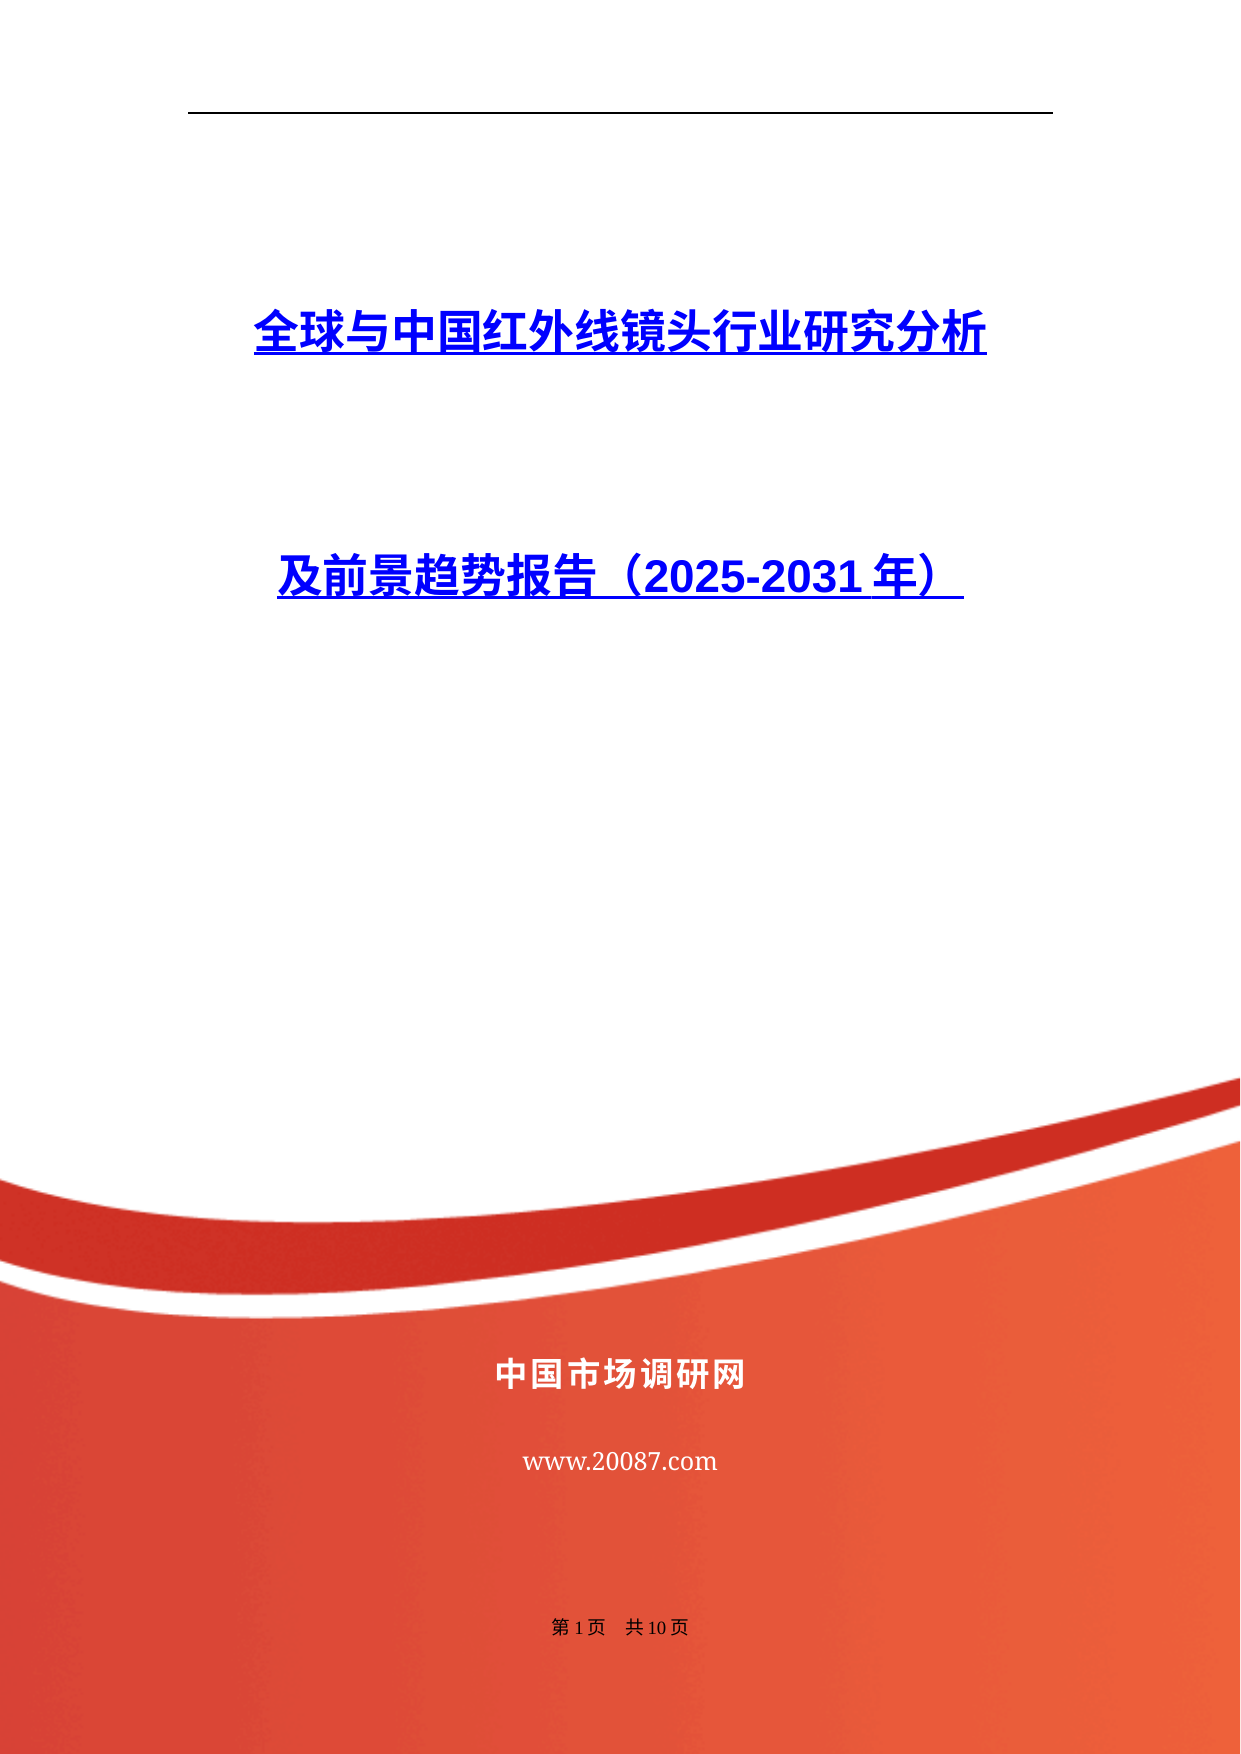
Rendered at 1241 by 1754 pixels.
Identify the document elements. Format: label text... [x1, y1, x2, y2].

table_header 全球与中国红外线镜头行业研究分析及前景趋势报告（2025-2031年） [188, 207, 1053, 773]
picture [0, 1006, 1241, 1754]
subtitle 中国市场调研网 [187, 1339, 1053, 1404]
text www.20087.com [187, 1428, 1053, 1493]
